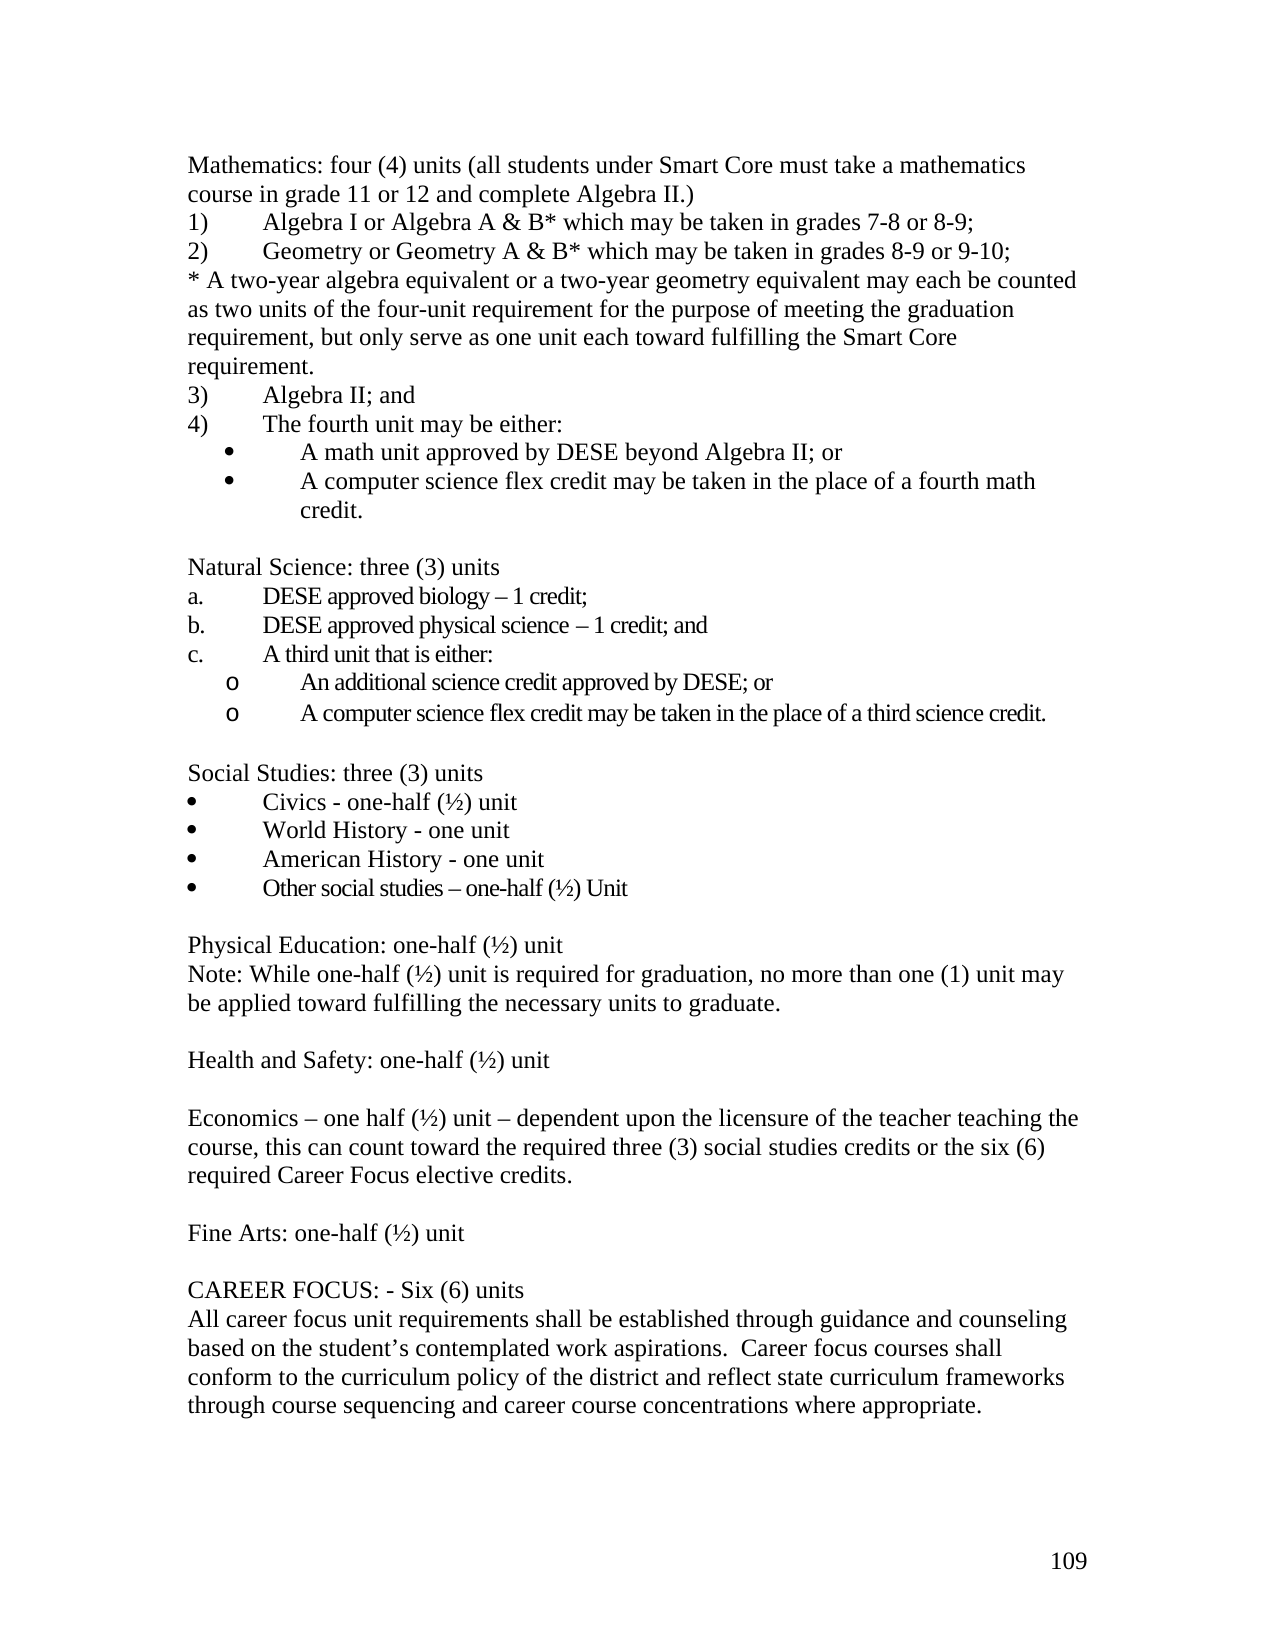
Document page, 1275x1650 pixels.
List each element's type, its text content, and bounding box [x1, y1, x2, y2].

list A computer science flex credit may be taken in the place of a fourth math credit. [225, 466, 1087, 524]
text Health and Safety: one-half (½) unit [187, 1045, 1087, 1074]
text CAREER FOCUS: - Six (6) units [187, 1275, 1087, 1304]
list DESE approved physical science – 1 credit; and [187, 610, 1087, 639]
list World History - one unit [187, 815, 1087, 844]
text All career focus unit requirements shall be established through guidance and counseling based on the student’s contemplated work aspirations. Career focus courses shall conform to the curriculum policy of the district and reflect state curriculum frameworks through course sequencing and career course concentrations where appropriate. [187, 1304, 1087, 1419]
list The fourth unit may be either: [187, 409, 1087, 437]
text Natural Science: three (3) units [187, 552, 1087, 581]
list American History - one unit [187, 844, 1087, 873]
text Social Studies: three (3) units [187, 758, 1087, 787]
text Fine Arts: one-half (½) unit [187, 1218, 1087, 1247]
text Economics – one half (½) unit – dependent upon the licensure of the teacher teaching the course, this can count toward the required three (3) social studies credits or the six (6) required Career Focus elective credits. [187, 1103, 1087, 1189]
list An additional science credit approved by DESE; or [225, 667, 1087, 698]
text Mathematics: four (4) units (all students under Smart Core must take a mathematics course in grade 11 or 12 and complete Algebra II.) [187, 150, 1087, 207]
text Physical Education: one-half (½) unit [187, 930, 1087, 959]
list Geometry or Geometry A & B* which may be taken in grades 8-9 or 9-10; [187, 236, 1087, 265]
list Algebra I or Algebra A & B* which may be taken in grades 7-8 or 8-9; [187, 207, 1087, 236]
text * A two-year algebra equivalent or a two-year geometry equivalent may each be counted as two units of the four-unit requirement for the purpose of meeting the graduation requirement, but only serve as one unit each toward fulfilling the Smart Core requirement. [187, 265, 1087, 380]
text Note: While one-half (½) unit is required for graduation, no more than one (1) unit may be applied toward fulfilling the necessary units to graduate. [187, 959, 1087, 1017]
list DESE approved biology – 1 credit; [187, 581, 1087, 610]
list Civics - one-half (½) unit [187, 787, 1087, 815]
list Other social studies – one-half (½) Unit [187, 873, 1087, 902]
list A computer science flex credit may be taken in the place of a third science credit. [225, 698, 1087, 729]
list A math unit approved by DESE beyond Algebra II; or [225, 437, 1087, 466]
list A third unit that is either: [187, 639, 1087, 667]
list Algebra II; and [187, 380, 1087, 409]
